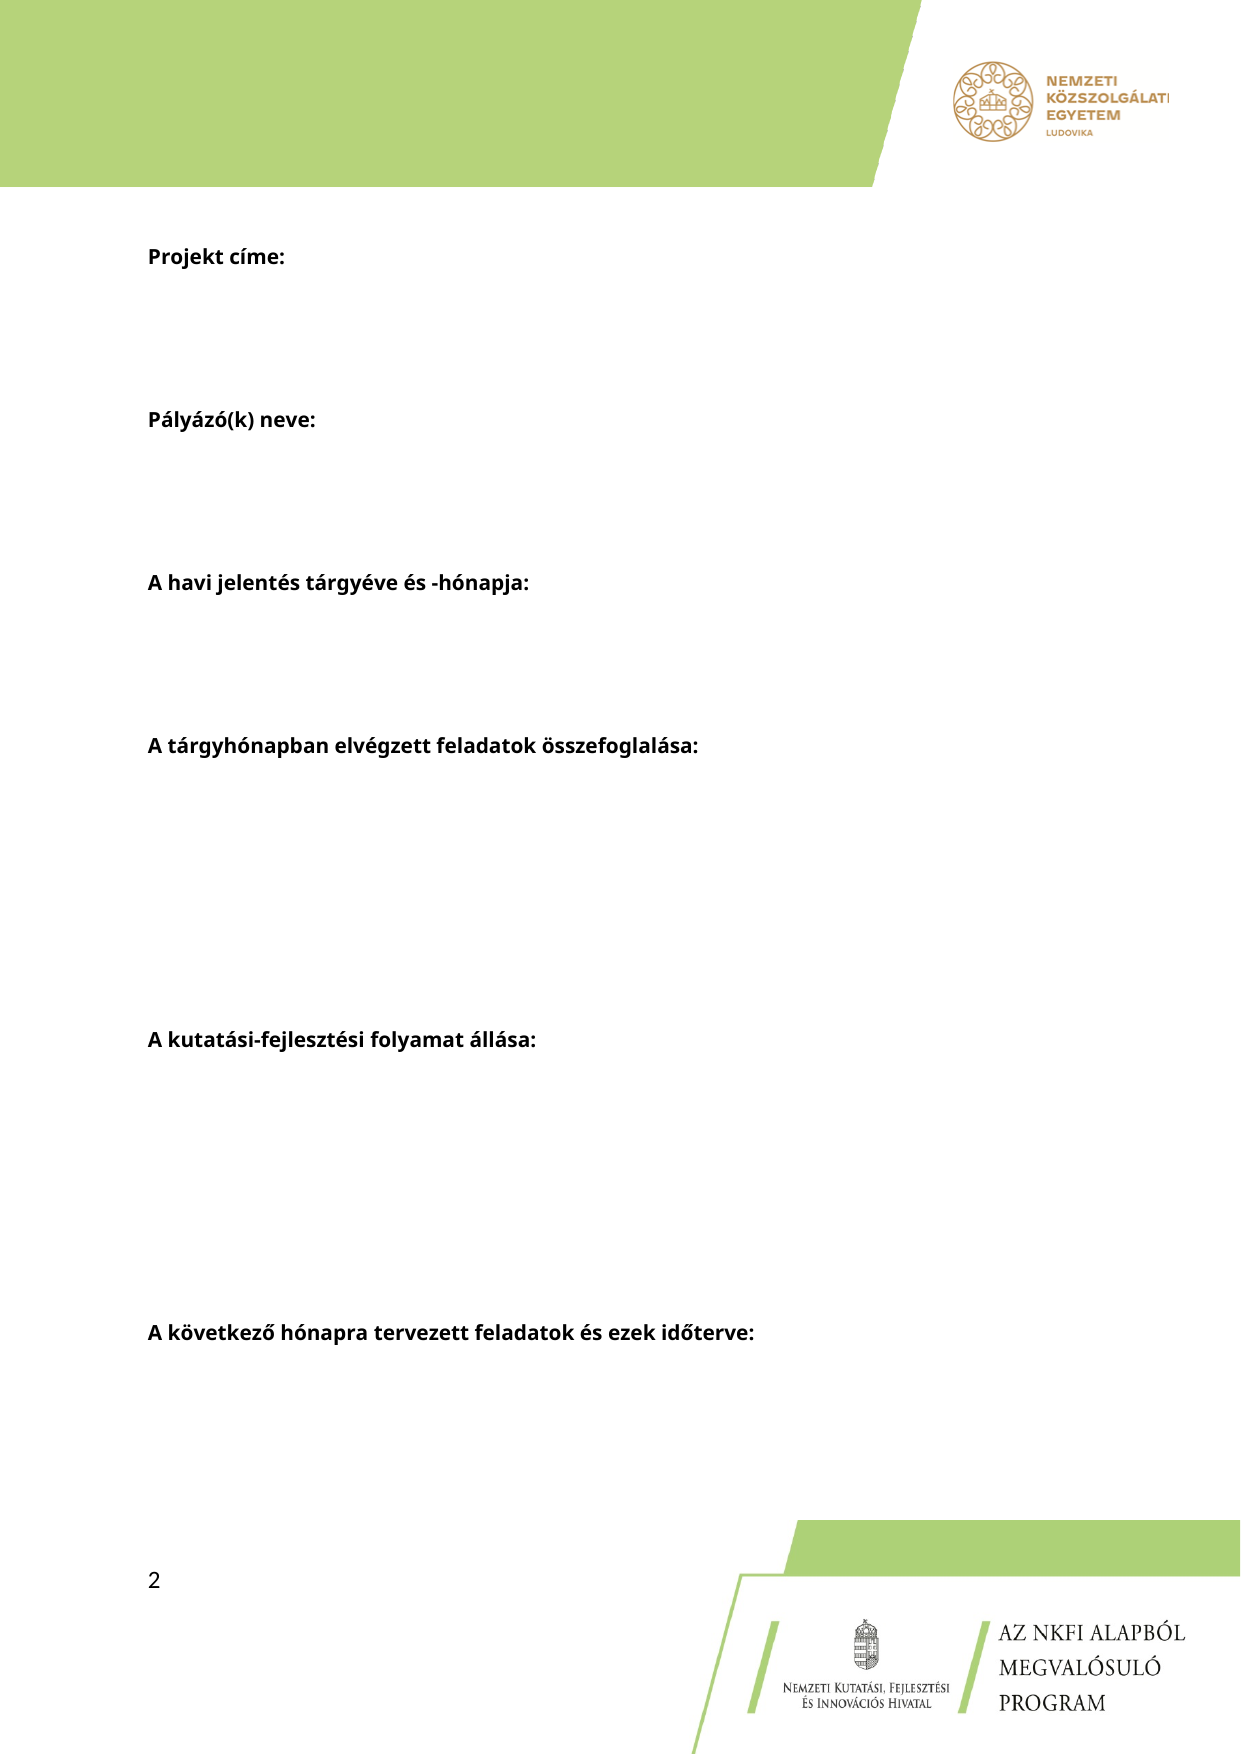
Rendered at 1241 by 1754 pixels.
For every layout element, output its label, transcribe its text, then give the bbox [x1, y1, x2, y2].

text A következő hónapra tervezett feladatok és ezek időterve: [148, 1318, 1093, 1347]
text A tárgyhónapban elvégzett feladatok összefoglalása: [148, 731, 1093, 760]
text Pályázó(k) neve: [148, 405, 1240, 434]
picture [689, 1520, 1241, 1754]
picture [0, 0, 1241, 188]
text A kutatási-fejlesztési folyamat állása: [148, 1025, 1093, 1053]
text Projekt címe: [148, 242, 1240, 271]
text A havi jelentés tárgyéve és -hónapja: [148, 568, 1240, 597]
